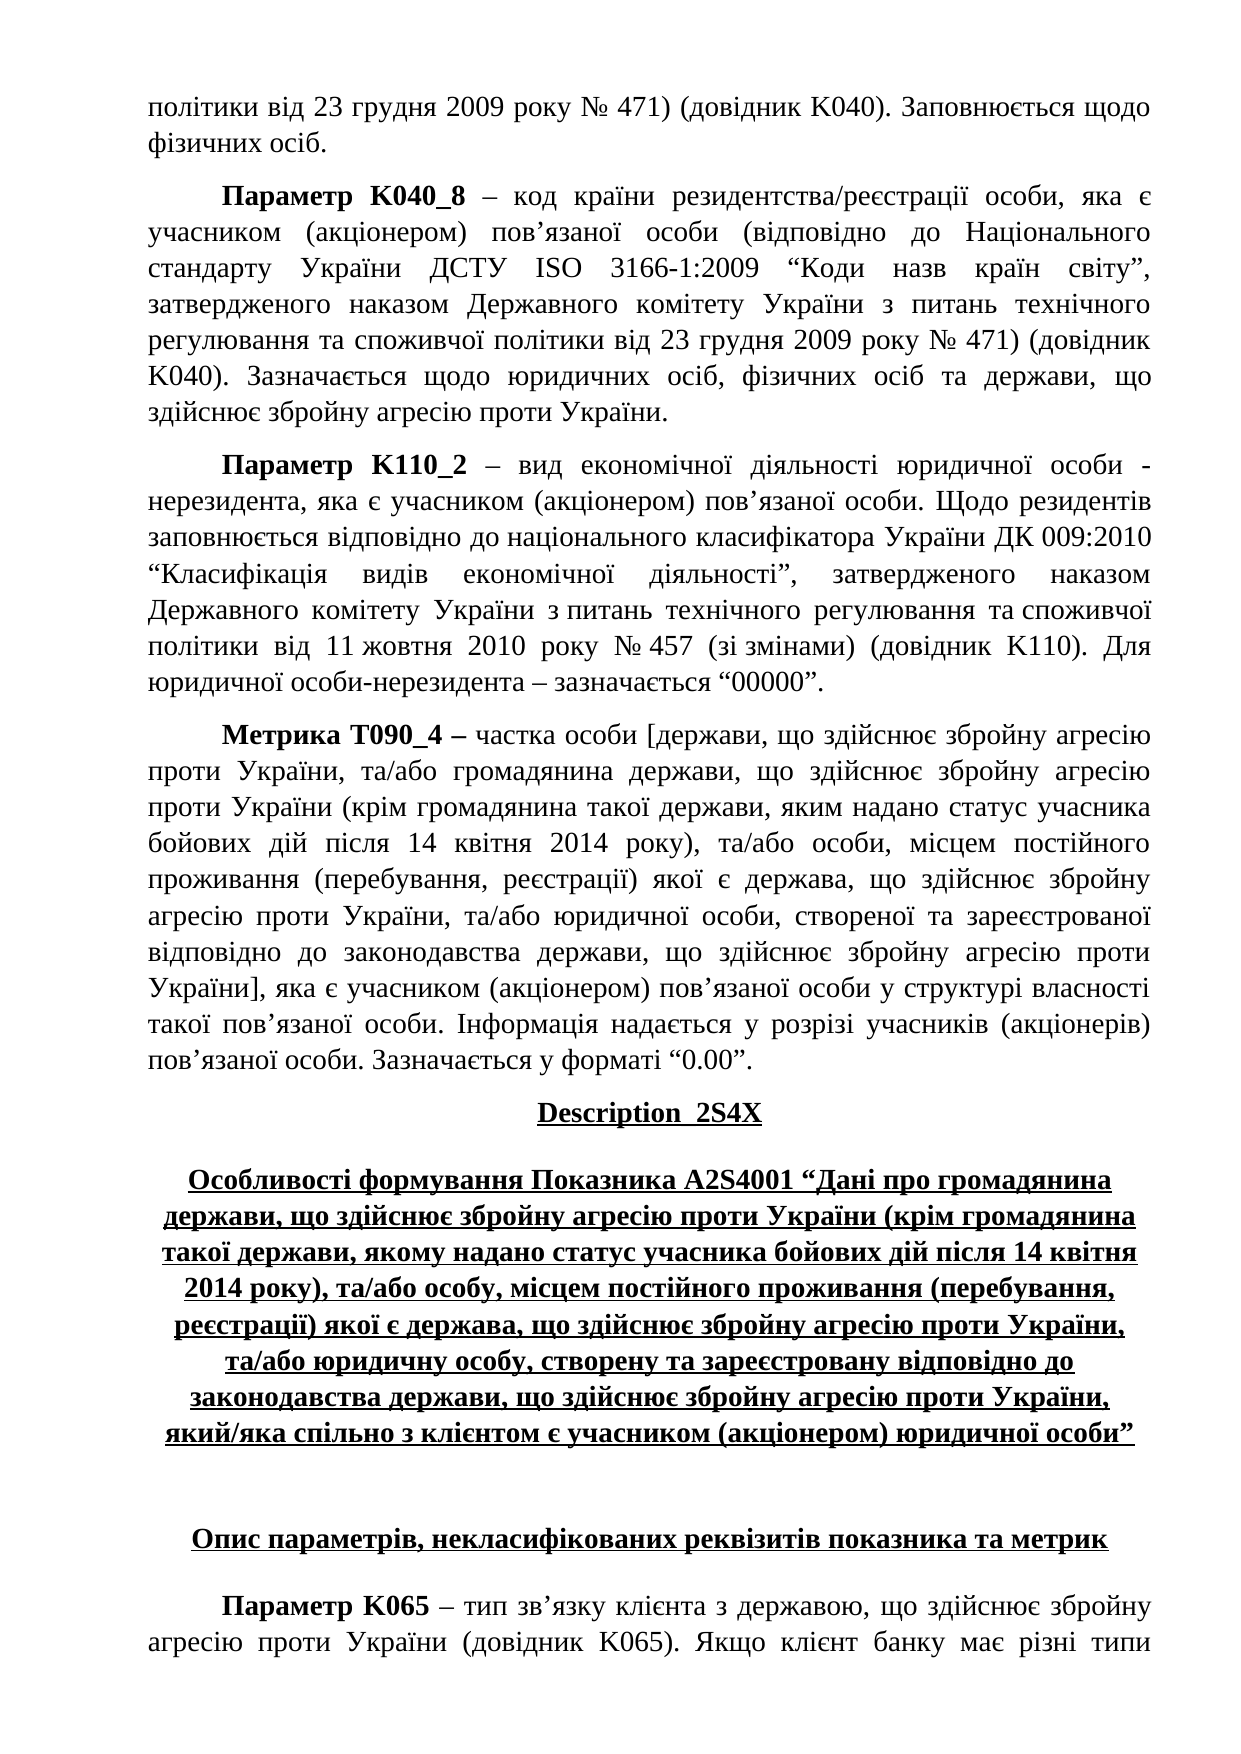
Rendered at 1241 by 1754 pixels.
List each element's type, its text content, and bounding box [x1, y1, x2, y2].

text Параметр K040_8 – код країни резидентства/реєстрації особи, яка є учасником (акціонером) пов’язаної особи (відповідно до Національного стандарту України ДСТУ ISO 3166-1:2009 “Коди назв країн світу”, затвердженого наказом Державного комітету України з питань технічного регулювання та споживчої політики від 23 грудня 2009 року № 471) (довідник K040). Зазначається щодо юридичних осіб, фізичних осіб та держави, що здійснює збройну агресію проти України. [148, 178, 1152, 428]
list Опис параметрів, некласифікованих реквізитів показника та метрик [148, 1521, 1152, 1554]
text Метрика T090_4 – частка особи [держави, що здійснює збройну агресію проти України, та/або громадянина держави, що здійснює збройну агресію проти України (крім громадянина такої держави, яким надано статус учасника бойових дій після 14 квітня 2014 року), та/або особи, місцем постійного проживання (перебування, реєстрації) якої є держава, що здійснює збройну агресію проти України, та/або юридичної особи, створеної та зареєстрованої відповідно до законодавства держави, що здійснює збройну агресію проти України], яка є учасником (акціонером) пов’язаної особи у структурі власності такої пов’язаної особи. Інформація надається у розрізі учасників (акціонерів) пов’язаної особи. Зазначається у форматі “0.00”. [148, 717, 1152, 1076]
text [148, 89, 1152, 158]
text Особливості формування Показника A2S4001 “Дані про громадянина держави, що здійснює збройну агресію проти України (крім громадянина такої держави, якому надано статус учасника бойових дій після 14 квітня 2014 року), та/або особу, місцем постійного проживання (перебування, реєстрації) якої є держава, що здійснює збройну агресію проти України, та/або юридичну особу, створену та зареєстровану відповідно до законодавства держави, що здійснює збройну агресію проти України, який/яка спільно з клієнтом є учасником (акціонером) юридичної особи” [148, 1162, 1152, 1449]
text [148, 1588, 1152, 1658]
text Параметр K110_2 – вид економічної діяльності юридичної особи - нерезидента, яка є учасником (акціонером) пов’язаної особи. Щодо резидентів заповнюється відповідно до національного класифікатора України ДК 009:2010 “Класифікація видів економічної діяльності”, затвердженого наказом Державного комітету України з питань технічного регулювання та споживчої політики від 11 жовтня 2010 року № 457 (зі змінами) (довідник K110). Для юридичної особи-нерезидента – зазначається “00000”. [148, 625, 1152, 698]
text Параметр K110_2 – вид економічної діяльності юридичної особи - нерезидента, яка є учасником (акціонером) пов’язаної особи. Щодо резидентів заповнюється відповідно до національного класифікатора України ДК 009:2010 “Класифікація видів економічної діяльності”, затвердженого наказом Державного комітету України з питань технічного регулювання та споживчої політики від 11 жовтня 2010 року № 457 (зі змінами) (довідник K110). Для юридичної особи-нерезидента – зазначається “00000”. [148, 447, 1152, 556]
text Description_2S4X [148, 1095, 1152, 1129]
